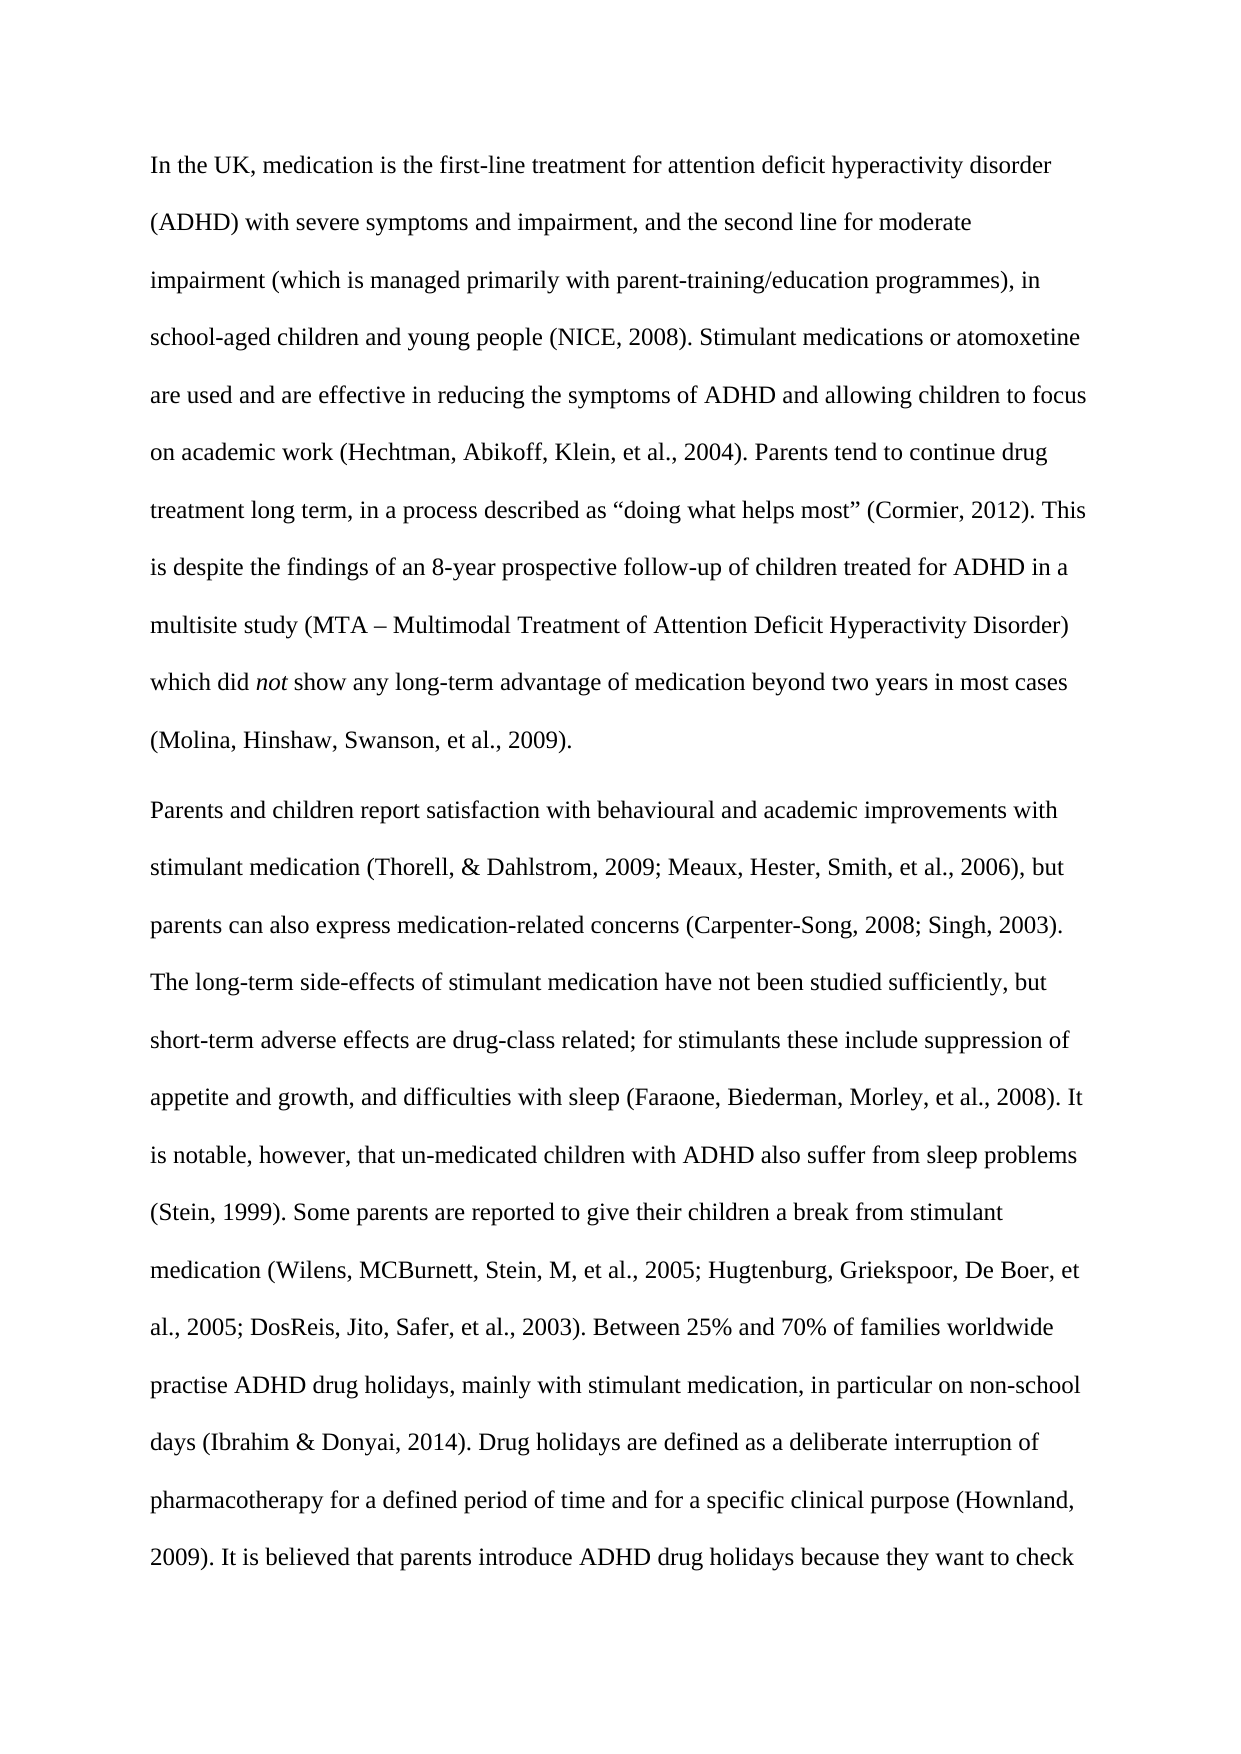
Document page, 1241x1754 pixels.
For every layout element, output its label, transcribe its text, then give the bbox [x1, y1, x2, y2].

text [150, 795, 1090, 1571]
text In the UK, medication is the first-line treatment for attention deficit hyperactivity disorder (ADHD) with severe symptoms and impairment, and the second line for moderate impairment (which is managed primarily with parent-training/education programmes), in school-aged children and young people (NICE, 2008). Stimulant medications or atomoxetine are used and are effective in reducing the symptoms of ADHD and allowing children to focus on academic work (Hechtman, Abikoff, Klein, et al., 2004). Parents tend to continue drug treatment long term, in a process described as “doing what helps most” (Cormier, 2012). This is despite the findings of an 8-year prospective follow-up of children treated for ADHD in a multisite study (MTA – Multimodal Treatment of Attention Deficit Hyperactivity Disorder) which did not show any long-term advantage of medication beyond two years in most cases (Molina, Hinshaw, Swanson, et al., 2009). [150, 150, 1090, 754]
